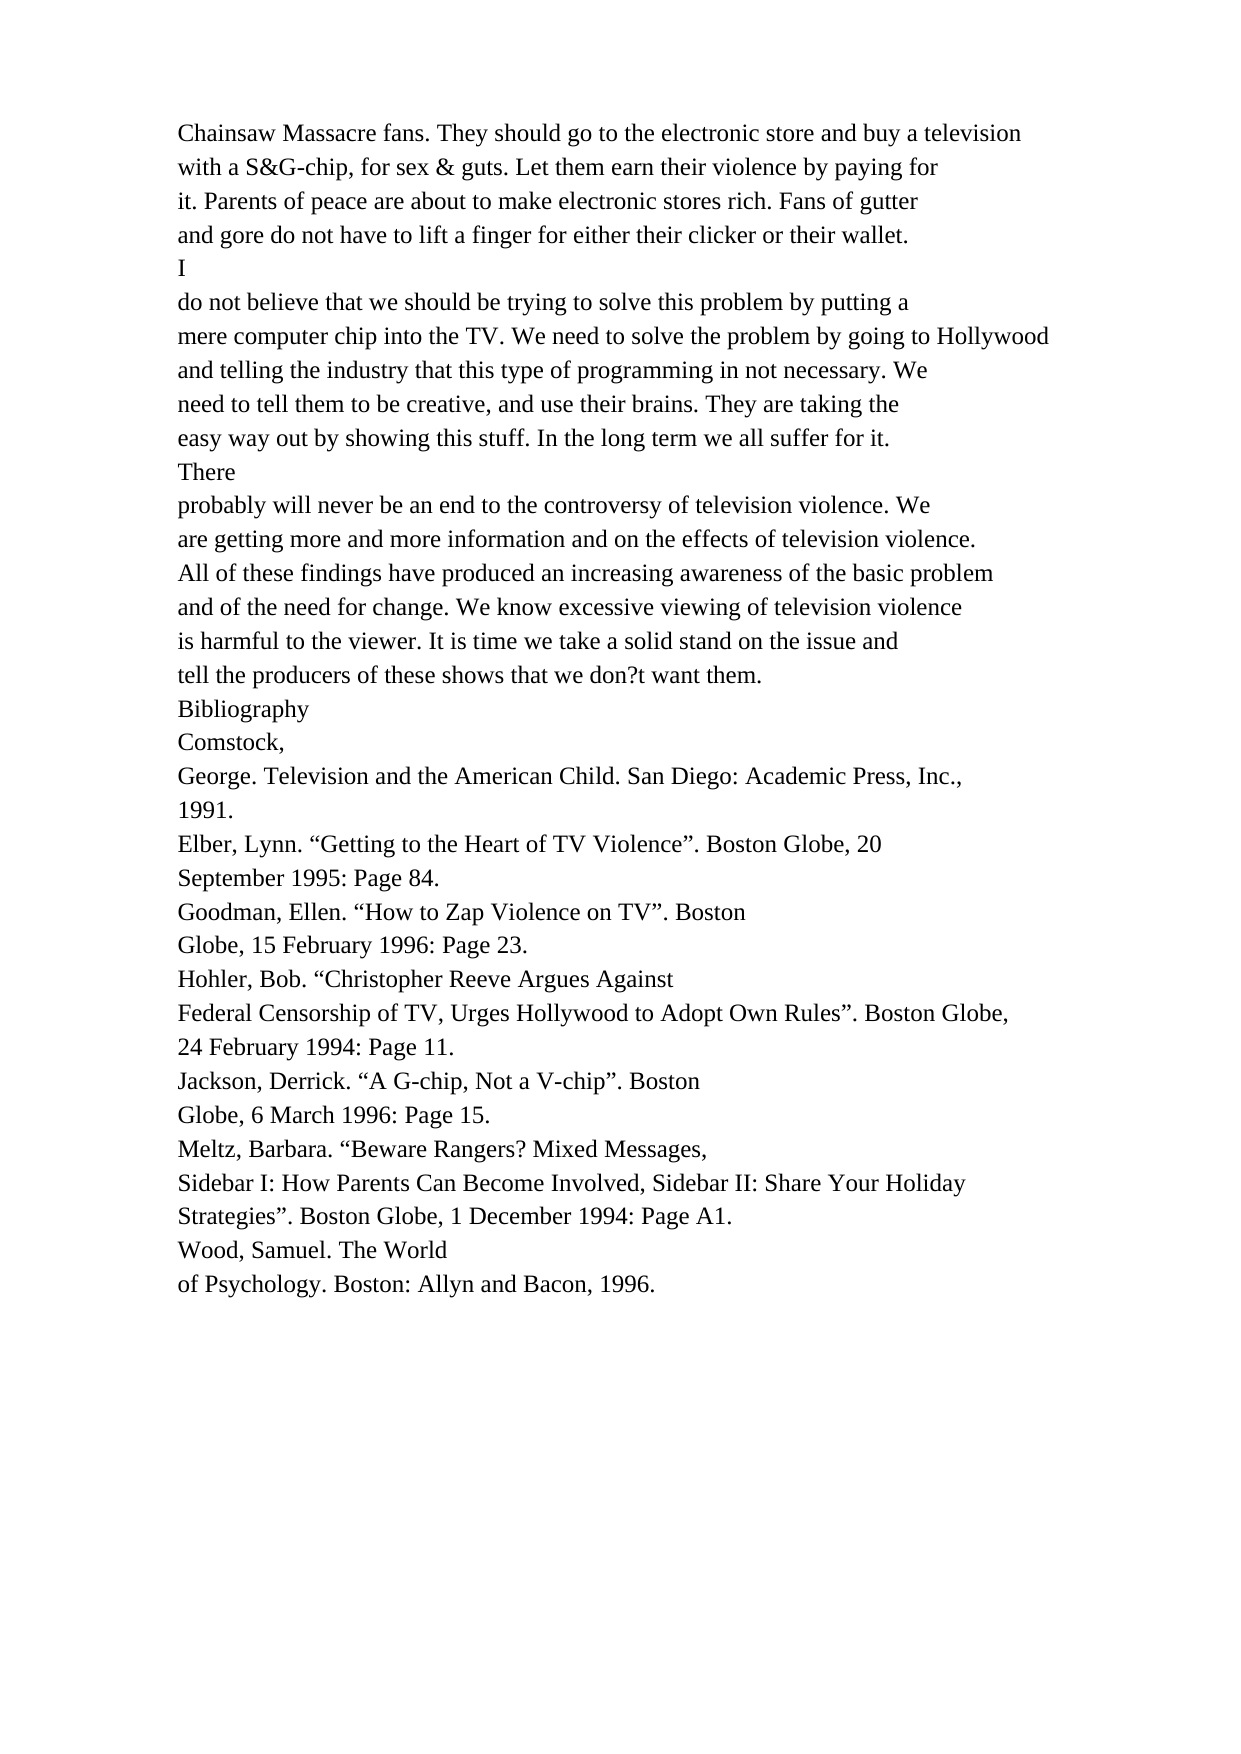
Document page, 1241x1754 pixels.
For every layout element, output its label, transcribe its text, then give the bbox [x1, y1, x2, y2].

text Strategies”. Boston Globe, 1 December 1994: Page A1. [177, 1201, 1152, 1230]
text 24 February 1994: Page 11. [177, 1032, 1152, 1061]
text I [177, 253, 1152, 282]
text and gore do not have to lift a finger for either their clicker or their wallet. [177, 220, 1152, 248]
text of Psychology. Boston: Allyn and Bacon, 1996. [177, 1269, 1152, 1298]
text Meltz, Barbara. “Beware Rangers? Mixed Messages, [177, 1134, 1152, 1162]
text There [177, 457, 1152, 485]
text 1991. [177, 795, 1152, 824]
text Hohler, Bob. “Christopher Reeve Argues Against [177, 964, 1152, 993]
text Bibliography [177, 694, 1152, 722]
text with a S&G-chip, for sex & guts. Let them earn their violence by paying for [177, 152, 1152, 181]
text Goodman, Ellen. “How to Zap Violence on TV”. Boston [177, 897, 1152, 926]
text and telling the industry that this type of programming in not necessary. We [177, 355, 1152, 384]
text Sidebar I: How Parents Can Become Involved, Sidebar II: Share Your Holiday [177, 1168, 1152, 1196]
text easy way out by showing this stuff. In the long term we all suffer for it. [177, 423, 1152, 452]
text Jackson, Derrick. “A G-chip, Not a V-chip”. Boston [177, 1066, 1152, 1095]
text Comstock, [177, 727, 1152, 756]
text tell the producers of these shows that we don?t want them. [177, 660, 1152, 688]
text and of the need for change. We know excessive viewing of television violence [177, 592, 1152, 621]
text Globe, 15 February 1996: Page 23. [177, 931, 1152, 959]
text it. Parents of peace are about to make electronic stores rich. Fans of gutter [177, 186, 1152, 214]
text probably will never be an end to the controversy of television violence. We [177, 491, 1152, 519]
text mere computer chip into the TV. We need to solve the problem by going to Hollywood [177, 321, 1152, 350]
text is harmful to the viewer. It is time we take a solid stand on the issue and [177, 626, 1152, 655]
text need to tell them to be creative, and use their brains. They are taking the [177, 389, 1152, 418]
text Federal Censorship of TV, Urges Hollywood to Adopt Own Rules”. Boston Globe, [177, 998, 1152, 1027]
text Wood, Samuel. The World [177, 1235, 1152, 1264]
text do not believe that we should be trying to solve this problem by putting a [177, 287, 1152, 316]
text September 1995: Page 84. [177, 863, 1152, 892]
text All of these findings have produced an increasing awareness of the basic problem [177, 558, 1152, 587]
text Chainsaw Massacre fans. They should go to the electronic store and buy a television [177, 118, 1152, 147]
text are getting more and more information and on the effects of television violence. [177, 524, 1152, 553]
text Elber, Lynn. “Getting to the Heart of TV Violence”. Boston Globe, 20 [177, 829, 1152, 858]
text George. Television and the American Child. San Diego: Academic Press, Inc., [177, 761, 1152, 790]
text Globe, 6 March 1996: Page 15. [177, 1100, 1152, 1129]
